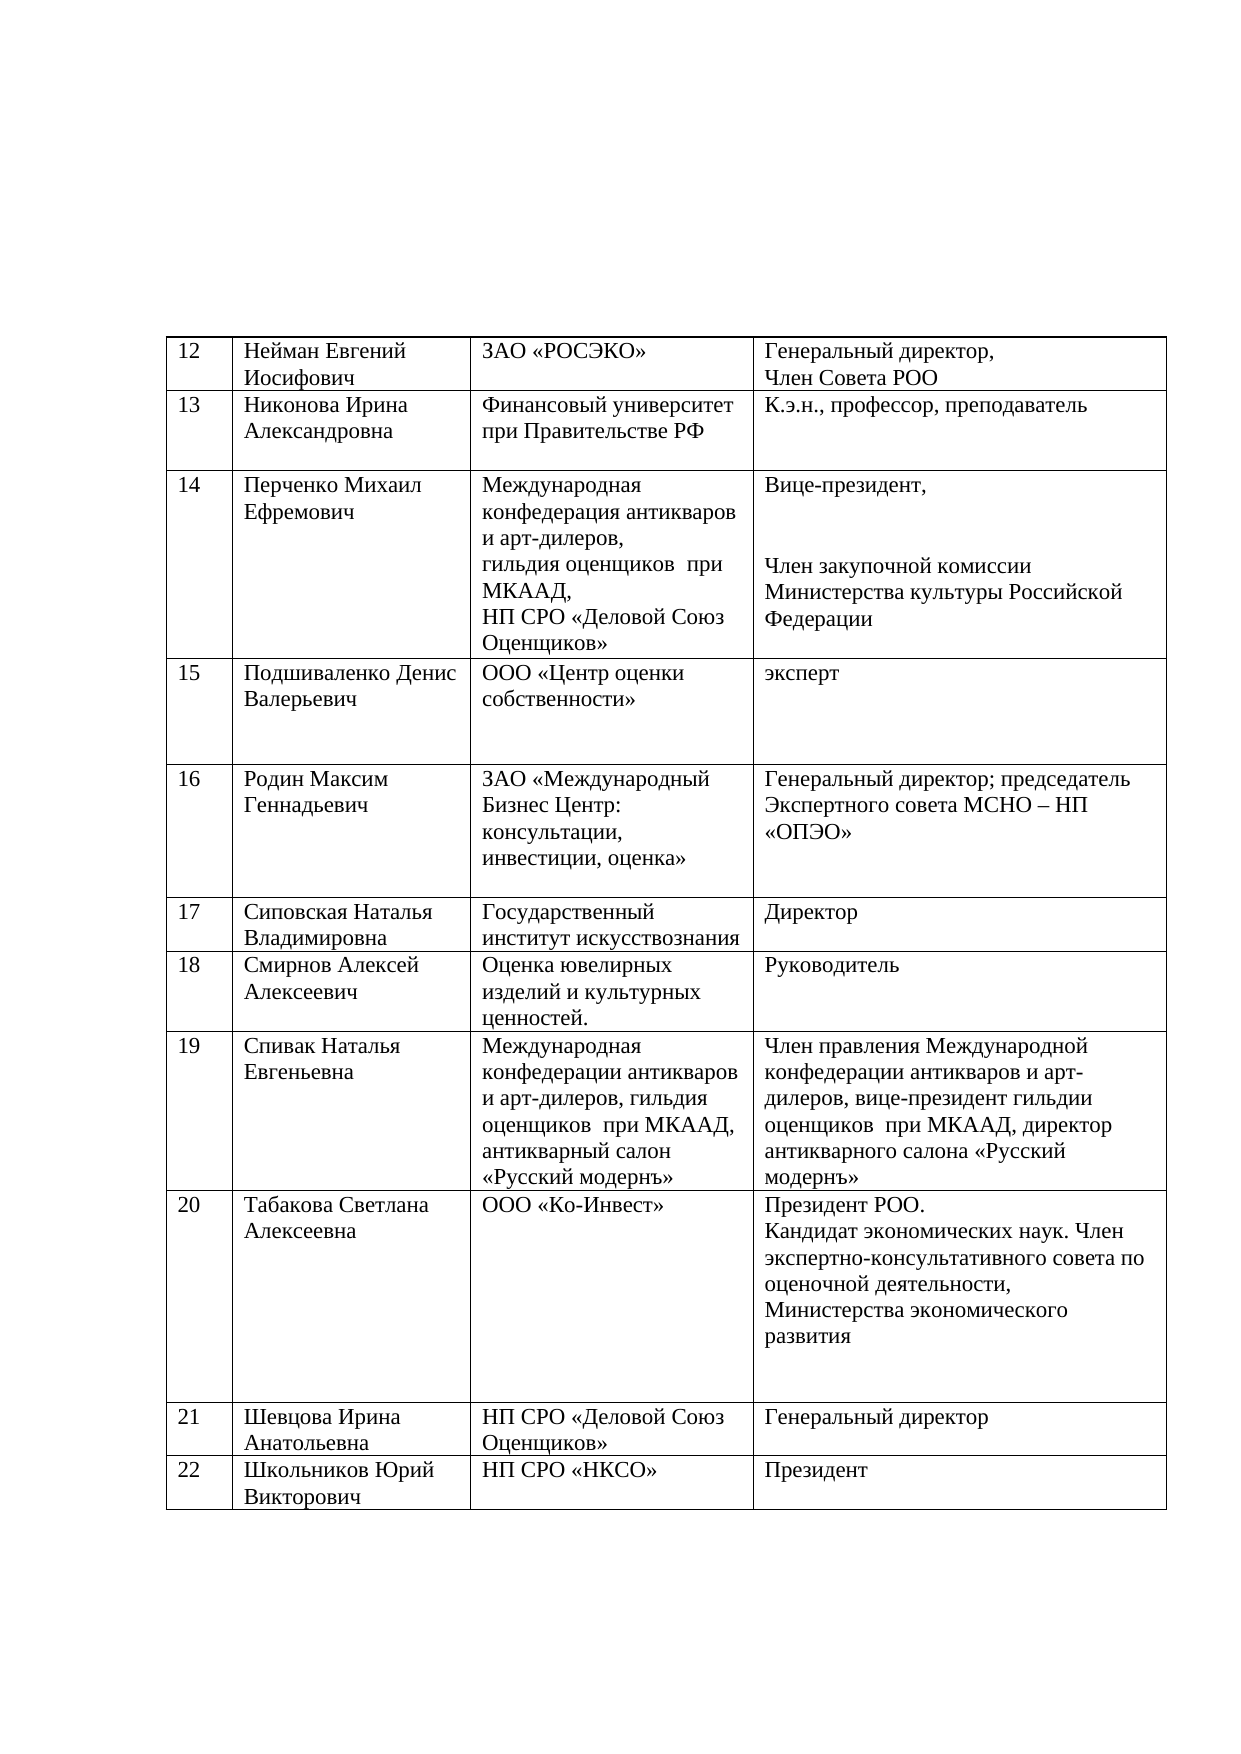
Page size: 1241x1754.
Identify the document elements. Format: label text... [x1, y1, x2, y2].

table_cell Финансовый университет при Правительстве РФ [471, 391, 753, 470]
table_cell Международная конфедерация антикваров и арт-дилеров, гильдия оценщиков при МКААД, НП СРО «Деловой Союз Оценщиков» [471, 471, 753, 657]
table_cell НП СРО «НКСО» [471, 1456, 753, 1509]
table_cell Президент РОО. Кандидат экономических наук. Член экспертно-консультативного совета по оценочной деятельности, Министерства экономического развития [754, 1191, 1166, 1402]
table_cell 18 [167, 952, 232, 1031]
table_cell Табакова Светлана Алексеевна [233, 1191, 470, 1402]
table_cell Родин Максим Геннадьевич [233, 765, 470, 897]
table_cell Шевцова Ирина Анатольевна [233, 1403, 470, 1455]
table_cell Оценка ювелирных изделий и культурных ценностей. [471, 952, 753, 1031]
table_cell 21 [167, 1403, 232, 1455]
table_cell 19 [167, 1032, 232, 1190]
table_cell К.э.н., профессор, преподаватель [754, 391, 1166, 470]
table_cell Подшиваленко Денис Валерьевич [233, 659, 470, 764]
table_cell 14 [167, 471, 232, 657]
table_cell Государственный институт искусствознания [471, 898, 753, 951]
table_cell Генеральный директор; председатель Экспертного совета МСНО – НП «ОПЭО» [754, 765, 1166, 897]
table_cell Генеральный директор, Член Совета РОО [754, 338, 1166, 390]
table_cell Генеральный директор [754, 1403, 1166, 1455]
table_cell ЗАО «РОСЭКО» [471, 338, 753, 390]
table_cell ООО «Ко-Инвест» [471, 1191, 753, 1402]
table_cell Директор [754, 898, 1166, 951]
table_cell 13 [167, 391, 232, 470]
table_cell Нейман Евгений Иосифович [233, 338, 470, 390]
table_cell Член правления Международной конфедерации антикваров и арт-дилеров, вице-президент гильдии оценщиков при МКААД, директор антикварного салона «Русский модернъ» [754, 1032, 1166, 1190]
table_cell Никонова Ирина Александровна [233, 391, 470, 470]
table_cell эксперт [754, 659, 1166, 764]
table_cell 17 [167, 898, 232, 951]
table_cell Международная конфедерации антикваров и арт-дилеров, гильдия оценщиков при МКААД, антикварный салон «Русский модернъ» [471, 1032, 753, 1190]
table_cell Президент [754, 1456, 1166, 1509]
table_cell 20 [167, 1191, 232, 1402]
table_cell Школьников Юрий Викторович [233, 1456, 470, 1509]
table_cell 22 [167, 1456, 232, 1509]
table_cell Перченко Михаил Ефремович [233, 471, 470, 657]
table_cell 15 [167, 659, 232, 764]
table_cell ЗАО «Международный Бизнес Центр: консультации, инвестиции, оценка» [471, 765, 753, 897]
table_cell 12 [167, 338, 232, 390]
table_cell Вице-президент, Член закупочной комиссии Министерства культуры Российской Федерации [754, 471, 1166, 657]
table_cell Сиповская Наталья Владимировна [233, 898, 470, 951]
table_cell НП СРО «Деловой Союз Оценщиков» [471, 1403, 753, 1455]
table_cell 16 [167, 765, 232, 897]
table_cell Смирнов Алексей Алексеевич [233, 952, 470, 1031]
table_cell Спивак Наталья Евгеньевна [233, 1032, 470, 1190]
table_cell ООО «Центр оценки собственности» [471, 659, 753, 764]
table_cell Руководитель [754, 952, 1166, 1031]
